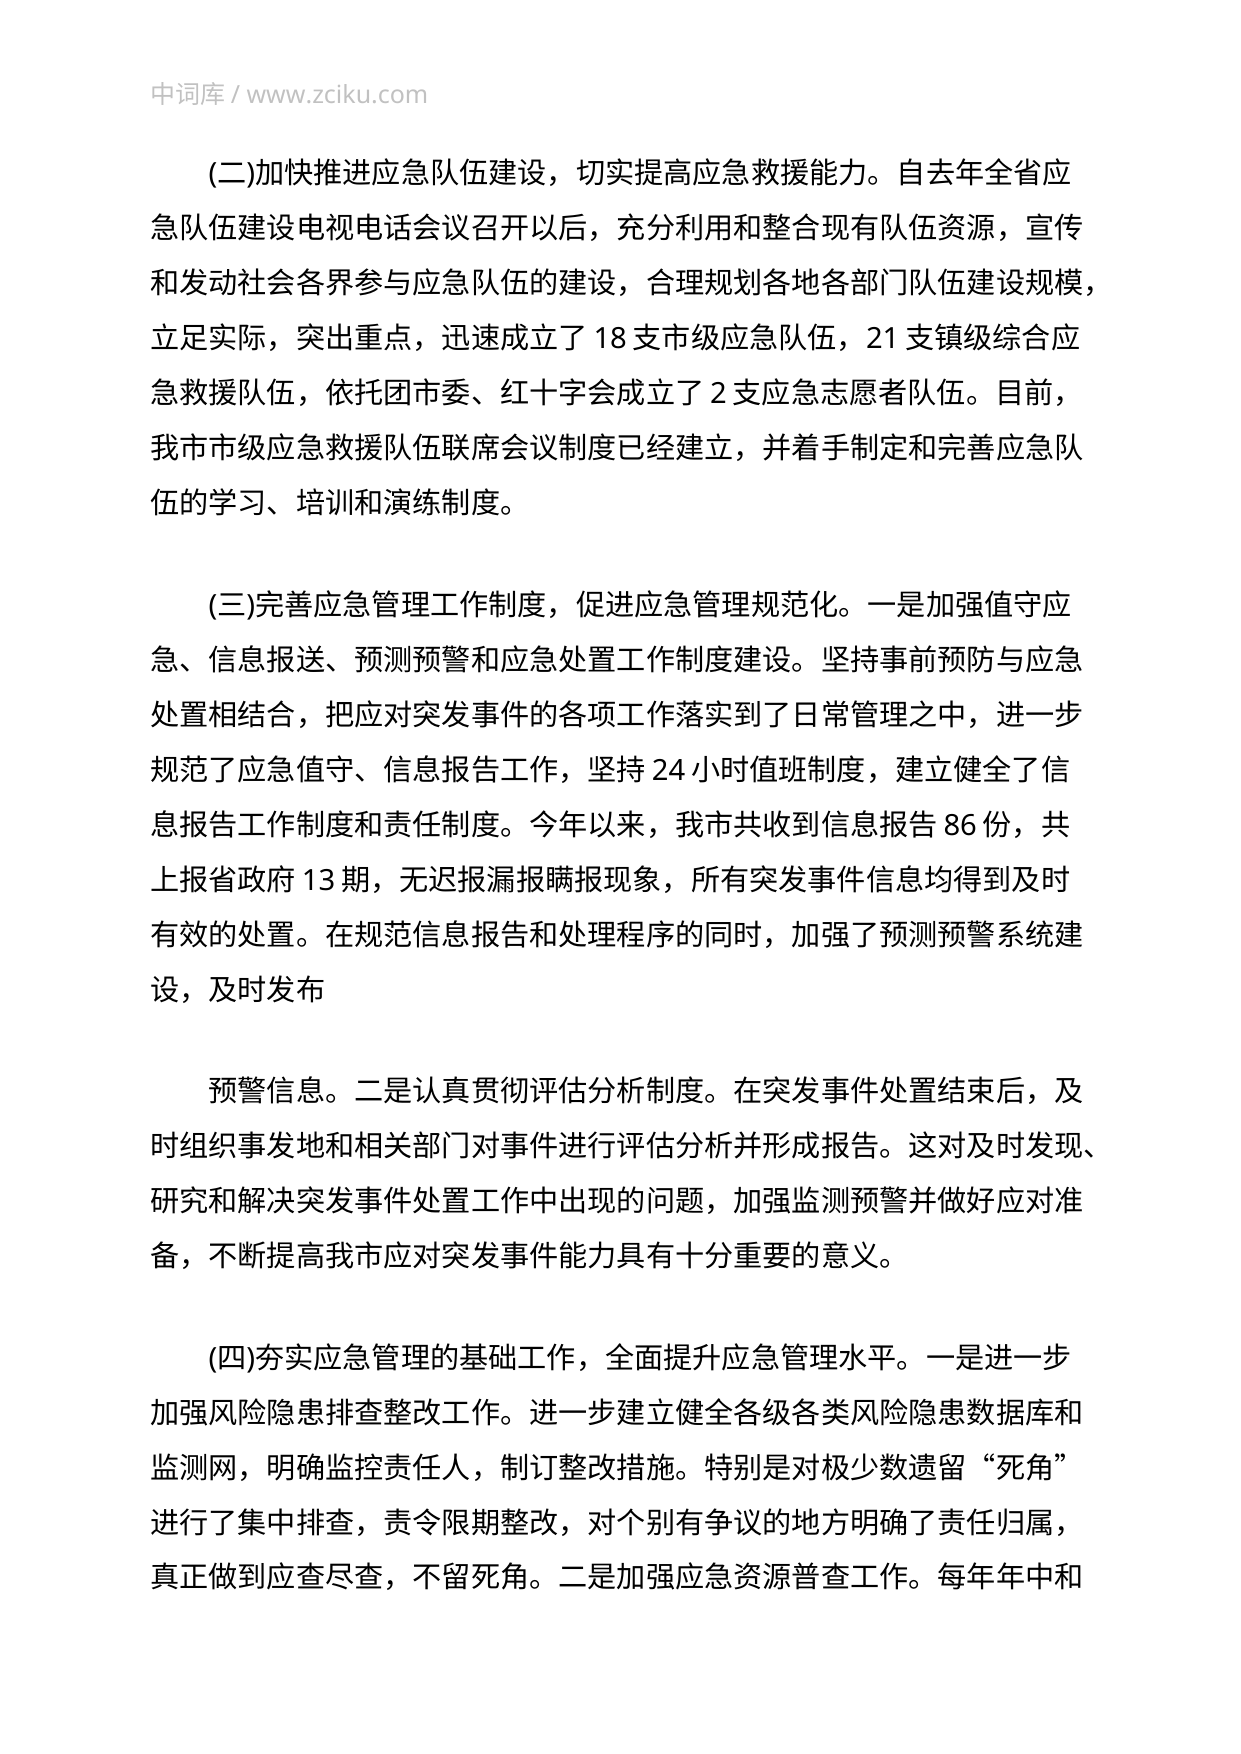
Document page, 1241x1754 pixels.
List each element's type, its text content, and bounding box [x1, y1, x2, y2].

text (二)加快推进应急队伍建设，切实提高应急救援能力。自去年全省应急队伍建设电视电话会议召开以后，充分利用和整合现有队伍资源，宣传和发动社会各界参与应急队伍的建设，合理规划各地各部门队伍建设规模，立足实际，突出重点，迅速成立了18支市级应急队伍，21支镇级综合应急救援队伍，依托团市委、红十字会成立了2支应急志愿者队伍。目前，我市市级应急救援队伍联席会议制度已经建立，并着手制定和完善应急队伍的学习、培训和演练制度。 [150, 150, 1090, 522]
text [150, 1334, 1090, 1596]
text 预警信息。二是认真贯彻评估分析制度。在突发事件处置结束后，及时组织事发地和相关部门对事件进行评估分析并形成报告。这对及时发现、研究和解决突发事件处置工作中出现的问题，加强监测预警并做好应对准备，不断提高我市应对突发事件能力具有十分重要的意义。 [150, 1068, 1090, 1275]
text (三)完善应急管理工作制度，促进应急管理规范化。一是加强值守应急、信息报送、预测预警和应急处置工作制度建设。坚持事前预防与应急处置相结合，把应对突发事件的各项工作落实到了日常管理之中，进一步规范了应急值守、信息报告工作，坚持24小时值班制度，建立健全了信息报告工作制度和责任制度。今年以来，我市共收到信息报告86份，共上报省政府13期，无迟报漏报瞒报现象，所有突发事件信息均得到及时有效的处置。在规范信息报告和处理程序的同时，加强了预测预警系统建设，及时发布 [150, 581, 1090, 1008]
